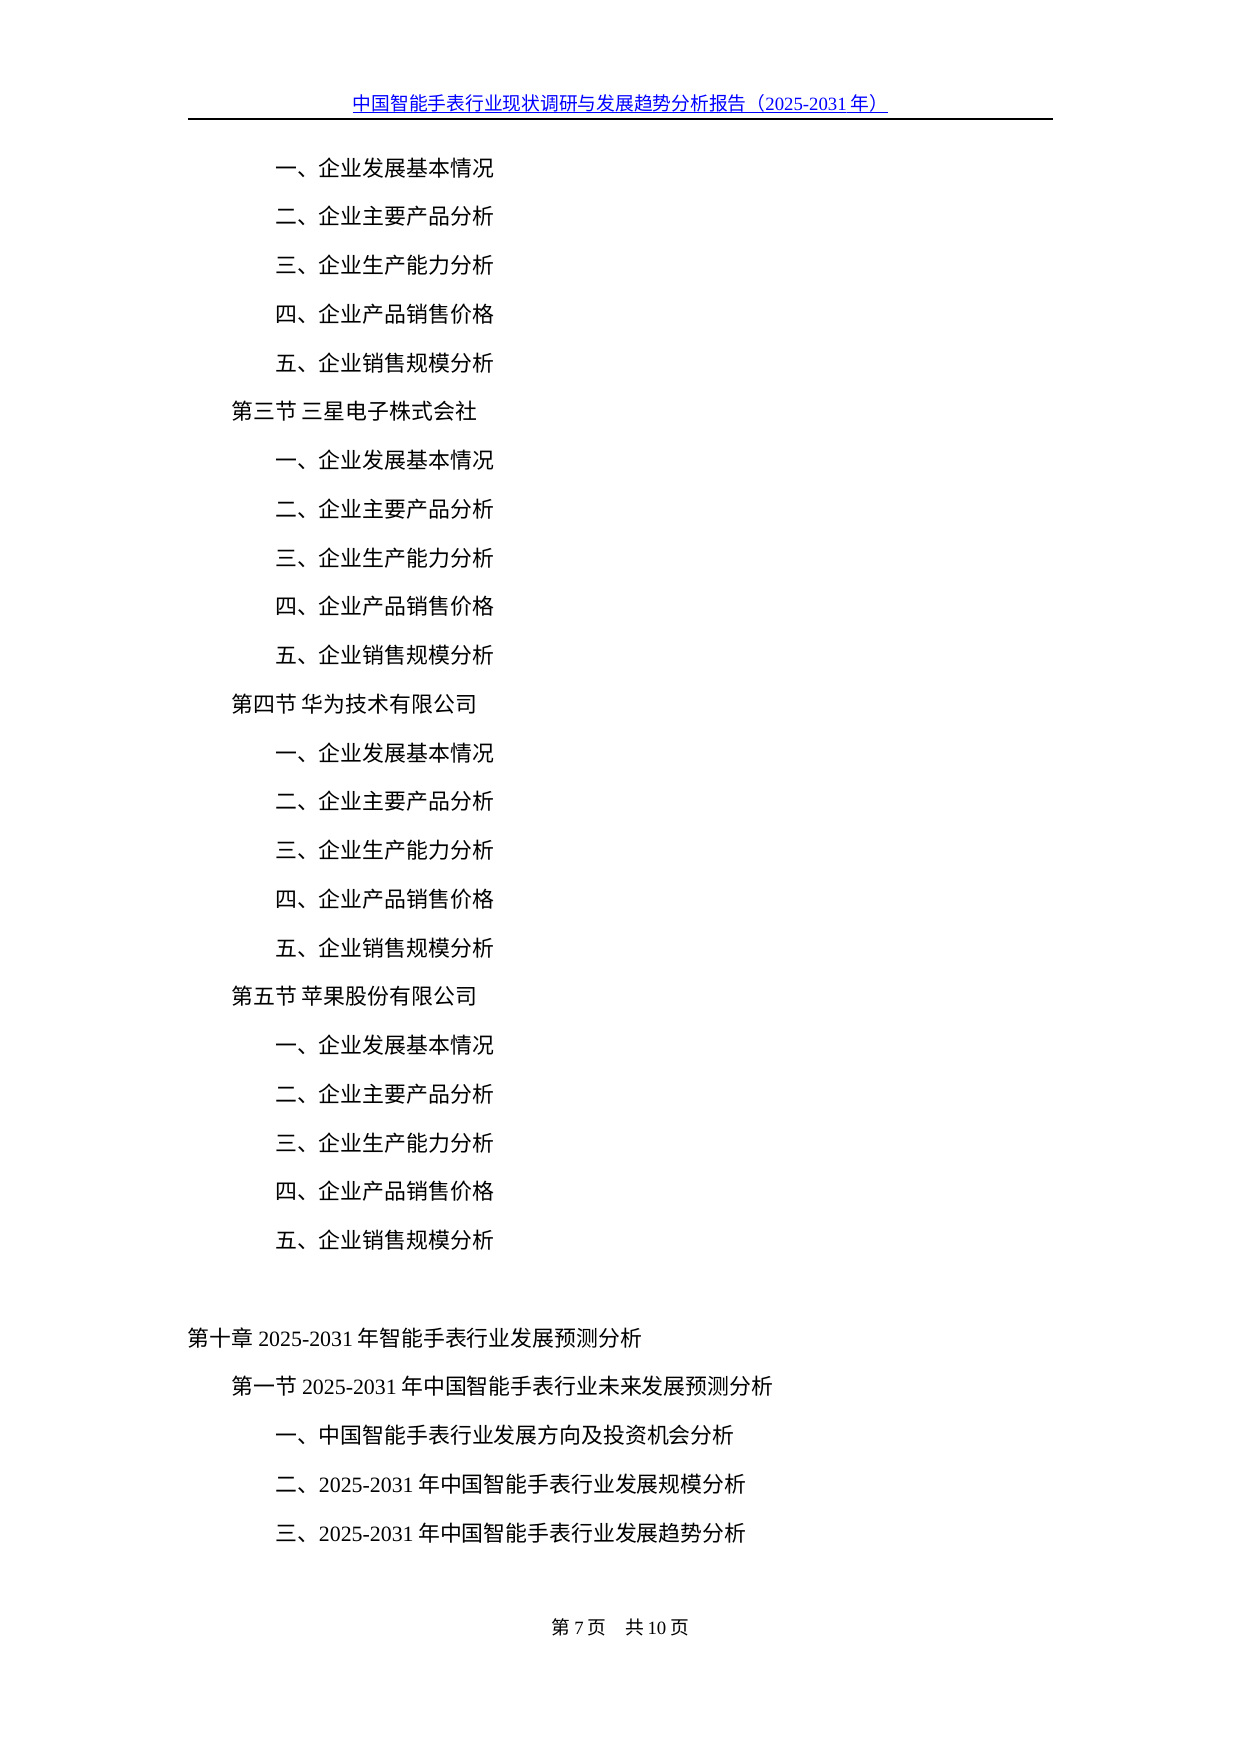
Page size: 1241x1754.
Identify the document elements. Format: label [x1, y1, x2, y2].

text [187, 150, 1053, 1548]
